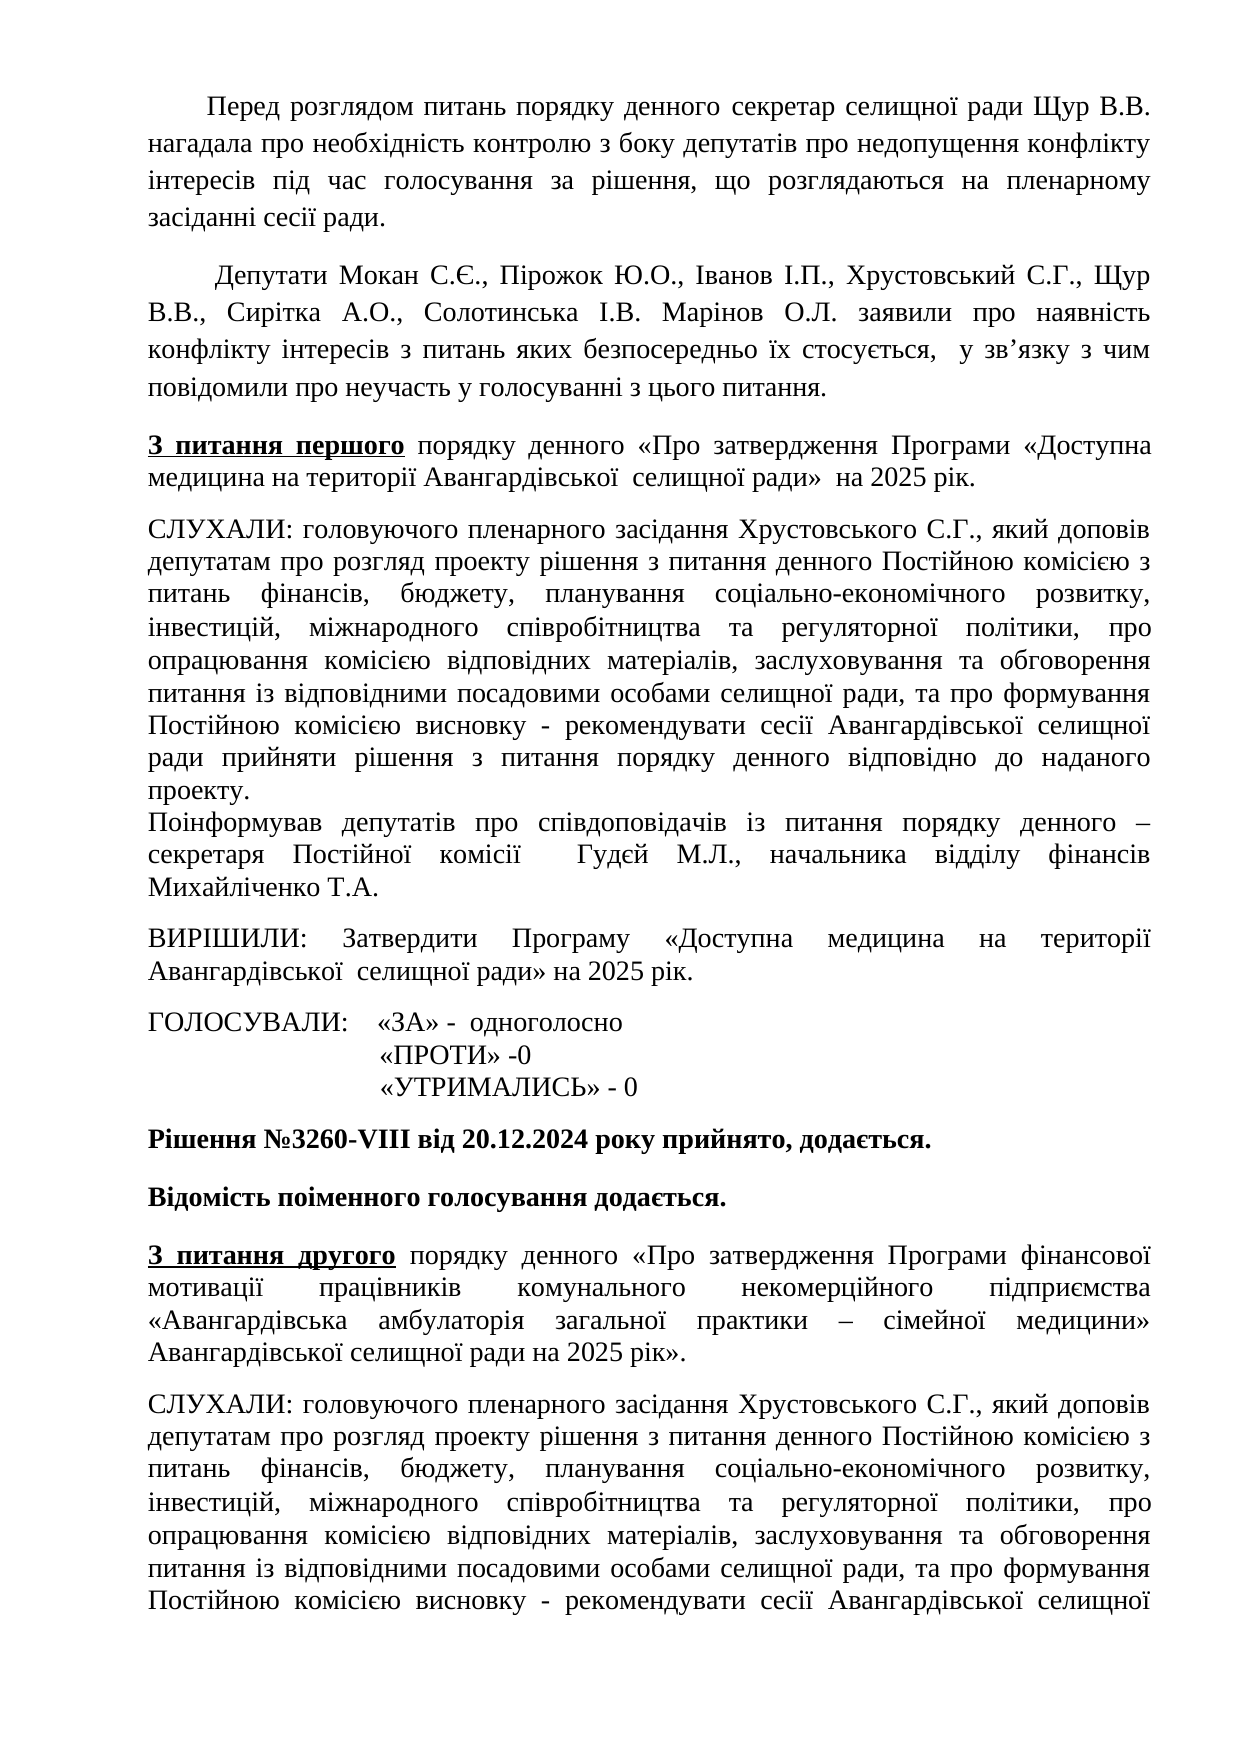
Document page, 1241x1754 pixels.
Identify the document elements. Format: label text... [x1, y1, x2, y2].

text Поінформував депутатів про співдоповідачів із питання порядку денного – секретаря Постійної комісії Гудєй М.Л., начальника відділу фінансів Михайліченко Т.А. [148, 805, 1152, 902]
text Відомість поіменного голосування додається. [148, 1180, 1152, 1212]
text Перед розглядом питань порядку денного секретар селищної ради Щур В.В. нагадала про необхідність контролю з боку депутатів про недопущення конфлікту інтересів під час голосування за рішення, що розглядаються на пленарному засіданні сесії ради. [148, 88, 1152, 232]
text З питання першого порядку денного «Про затвердження Програми «Доступна медицина на території Авангардівської селищної ради» на 2025 рік. [148, 428, 1152, 492]
text ГОЛОСУВАЛИ: «ЗА» - одноголосно [148, 1006, 1152, 1038]
text «УТРИМАЛИСЬ» - 0 [148, 1070, 1152, 1103]
text Депутати Мокан С.Є., Пірожок Ю.О., Іванов І.П., Хрустовський С.Г., Щур В.В., Сирітка А.О., Солотинська І.В. Марінов О.Л. заявили про наявність конфлікту інтересів з питань яких безпосередньо їх стосується, у зв’язку з чим повідомили про неучасть у голосуванні з цього питання. [148, 258, 1152, 402]
text «ПРОТИ» -0 [148, 1038, 1152, 1070]
text З питання другого порядку денного «Про затвердження Програми фінансової мотивації працівників комунального некомерційного підприємства «Авангардівська амбулаторія загальної практики – сімейної медицини» Авангардівської селищної ради на 2025 рік». [148, 1238, 1152, 1367]
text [148, 1387, 1152, 1615]
text Рішення №3260-VІІІ від 20.12.2024 року прийнято, додається. [148, 1122, 1152, 1154]
text ВИРІШИЛИ: Затвердити Програму «Доступна медицина на території Авангардівської селищної ради» на 2025 рік. [148, 922, 1152, 986]
